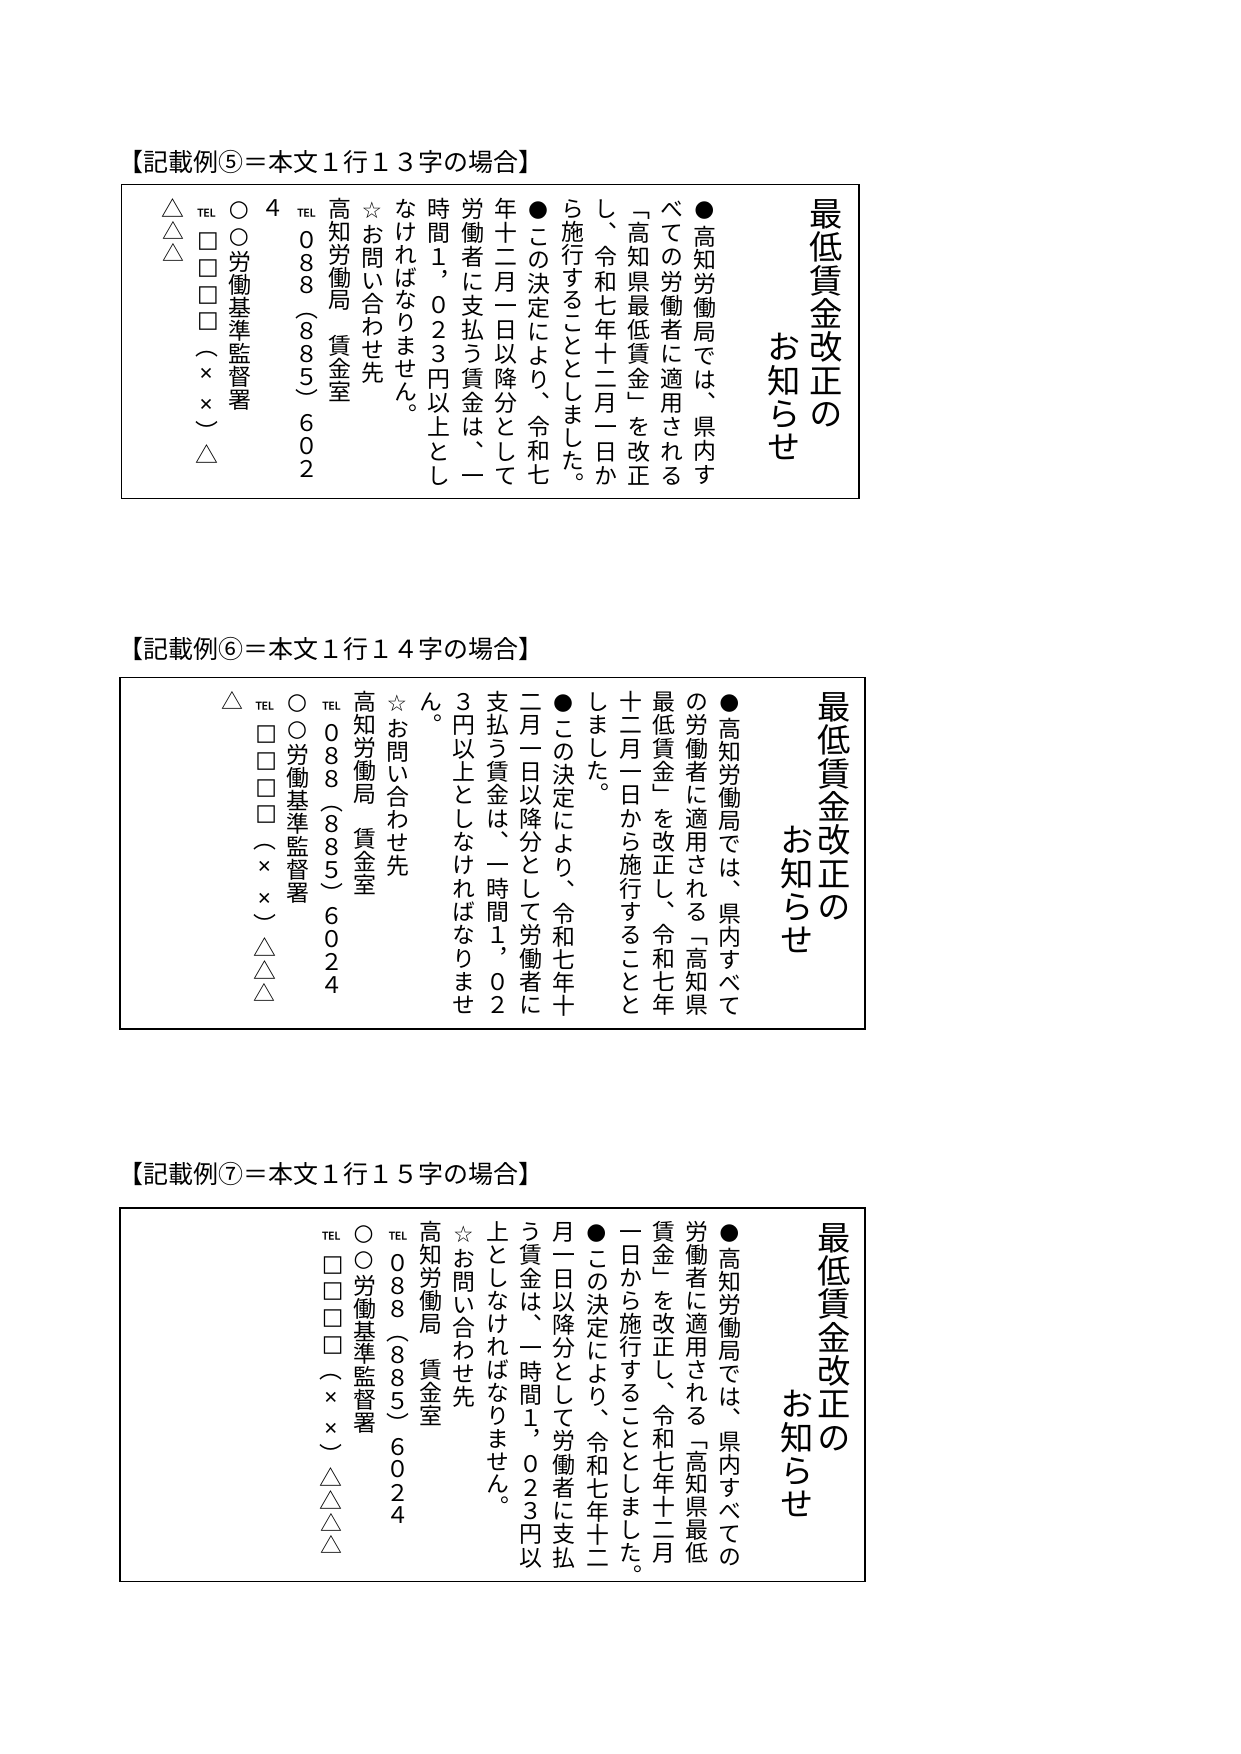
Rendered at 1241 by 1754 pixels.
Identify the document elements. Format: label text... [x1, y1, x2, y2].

text 【記載例⑤＝本文１行１３字の場合】 [118, 142, 1152, 179]
text 【記載例⑦＝本文１行１５字の場合】 [118, 1154, 1152, 1192]
text 【記載例⑥＝本文１行１４字の場合】 [118, 629, 1152, 667]
